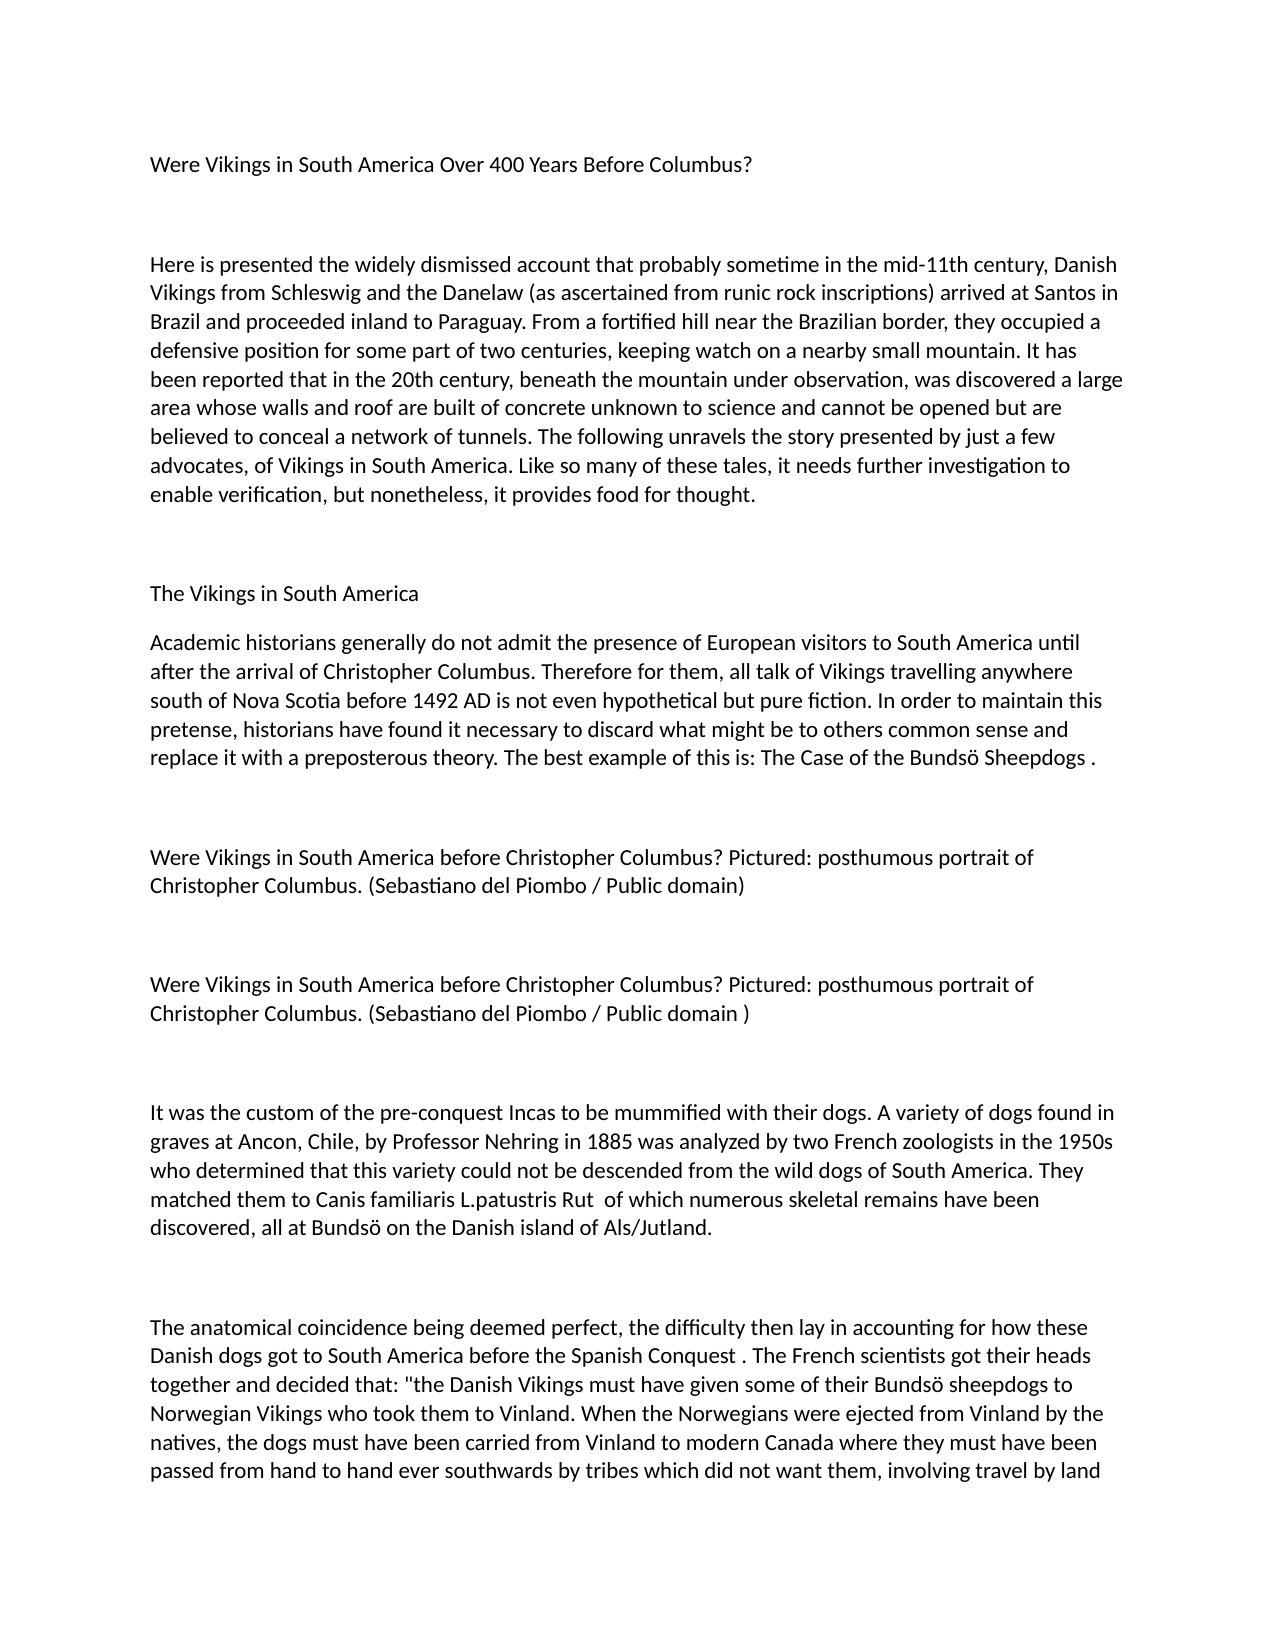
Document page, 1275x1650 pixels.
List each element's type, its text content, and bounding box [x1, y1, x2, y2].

text Academic historians generally do not admit the presence of European visitors to South America until after the arrival of Christopher Columbus. Therefore for them, all talk of Vikings travelling anywhere south of Nova Scotia before 1492 AD is not even hypothetical but pure fiction. In order to maintain this pretense, historians have found it necessary to discard what might be to others common sense and replace it with a preposterous theory. The best example of this is: The Case of the Bundsö Sheepdogs . [150, 628, 1125, 772]
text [150, 1312, 1125, 1484]
text Were Vikings in South America Over 400 Years Before Columbus? [150, 150, 1125, 179]
text Were Vikings in South America before Christopher Columbus? Pictured: posthumous portrait of Christopher Columbus. (Sebastiano del Piombo / Public domain ) [150, 970, 1125, 1027]
text The Vikings in South America [150, 578, 1125, 607]
text It was the custom of the pre-conquest Incas to be mummified with their dogs. A variety of dogs found in graves at Ancon, Chile, by Professor Nehring in 1885 was analyzed by two French zoologists in the 1950s who determined that this variety could not be descended from the wild dogs of South America. They matched them to Canis familiaris L.patustris Rut of which numerous skeletal remains have been discovered, all at Bundsö on the Danish island of Als/Jutland. [150, 1098, 1125, 1242]
text Here is presented the widely dismissed account that probably sometime in the mid-11th century, Danish Vikings from Schleswig and the Danelaw (as ascertained from runic rock inscriptions) arrived at Santos in Brazil and proceeded inland to Paraguay. From a fortified hill near the Brazilian border, they occupied a defensive position for some part of two centuries, keeping watch on a nearby small mountain. It has been reported that in the 20th century, beneath the mountain under observation, was discovered a large area whose walls and roof are built of concrete unknown to science and cannot be opened but are believed to conceal a network of tunnels. The following unravels the story presented by just a few advocates, of Vikings in South America. Like so many of these tales, it needs further investigation to enable verification, but nonetheless, it provides food for thought. [150, 249, 1125, 508]
text Were Vikings in South America before Christopher Columbus? Pictured: posthumous portrait of Christopher Columbus. (Sebastiano del Piombo / Public domain) [150, 842, 1125, 899]
